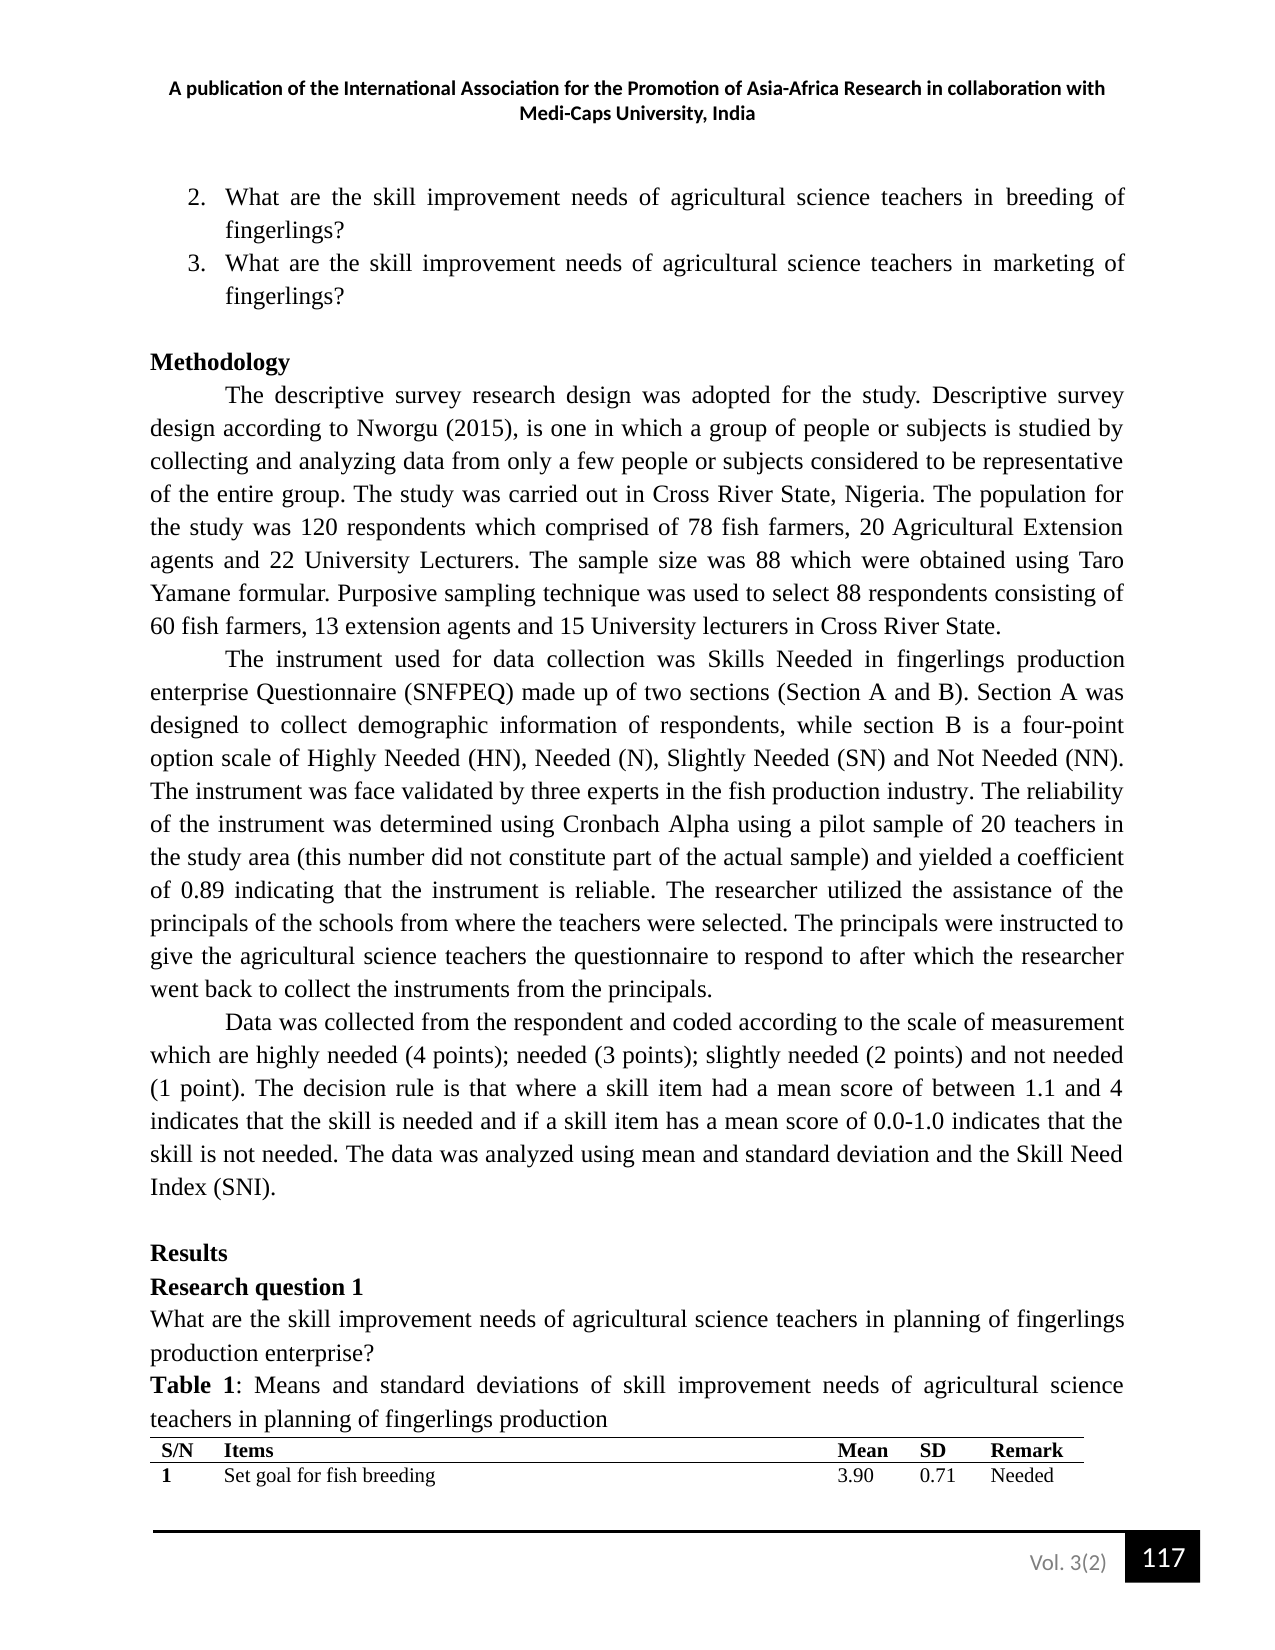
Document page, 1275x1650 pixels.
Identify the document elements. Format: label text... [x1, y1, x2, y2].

text Table 1: Means and standard deviations of skill improvement needs of agricultural science teachers in planning of fingerlings production [150, 1371, 1125, 1432]
table_cell 3.90 [826, 1463, 908, 1487]
table_cell 1 [150, 1463, 212, 1487]
list What are the skill improvement needs of agricultural science teachers in breeding of fingerlings? [187, 182, 1125, 244]
table_header Remark [979, 1438, 1084, 1462]
text The instrument used for data collection was Skills Needed in fingerlings production enterprise Questionnaire (SNFPEQ) made up of two sections (Section A and B). Section A was designed to collect demographic information of respondents, while section B is a four-point option scale of Highly Needed (HN), Needed (N), Slightly Needed (SN) and Not Needed (NN). The instrument was face validated by three experts in the fish production industry. The reliability of the instrument was determined using Cronbach Alpha using a pilot sample of 20 teachers in the study area (this number did not constitute part of the actual sample) and yielded a coefficient of 0.89 indicating that the instrument is reliable. The researcher utilized the assistance of the principals of the schools from where the teachers were selected. The principals were instructed to give the agricultural science teachers the questionnaire to respond to after which the researcher went back to collect the instruments from the principals. [150, 644, 1125, 1003]
table_cell Set goal for fish breeding [213, 1463, 826, 1487]
text The descriptive survey research design was adopted for the study. Descriptive survey design according to Nworgu (2015), is one in which a group of people or subjects is studied by collecting and analyzing data from only a few people or subjects considered to be representative of the entire group. The study was carried out in Cross River State, Nigeria. The population for the study was 120 respondents which comprised of 78 fish farmers, 20 Agricultural Extension agents and 22 University Lecturers. The sample size was 88 which were obtained using Taro Yamane formular. Purposive sampling technique was used to select 88 respondents consisting of 60 fish farmers, 13 extension agents and 15 University lecturers in Cross River State. [150, 380, 1125, 640]
list What are the skill improvement needs of agricultural science teachers in marketing of fingerlings? [187, 248, 1125, 310]
text Data was collected from the respondent and coded according to the scale of measurement which are highly needed (4 points); needed (3 points); slightly needed (2 points) and not needed (1 point). The decision rule is that where a skill item had a mean score of between 1.1 and 4 indicates that the skill is needed and if a skill item has a mean score of 0.0-1.0 indicates that the skill is not needed. The data was analyzed using mean and standard deviation and the Skill Need Index (SNI). [150, 1007, 1125, 1201]
table_header Items [213, 1438, 826, 1462]
table_header Mean [826, 1438, 908, 1462]
table_header S/N [150, 1438, 212, 1462]
table_cell Needed [979, 1463, 1084, 1487]
text What are the skill improvement needs of agricultural science teachers in planning of fingerlings production enterprise? [150, 1304, 1125, 1366]
table_header SD [908, 1438, 979, 1462]
text Methodology [150, 347, 1125, 376]
text Research question 1 [150, 1272, 1125, 1300]
text Results [150, 1238, 1125, 1267]
table_cell 0.71 [908, 1463, 979, 1487]
